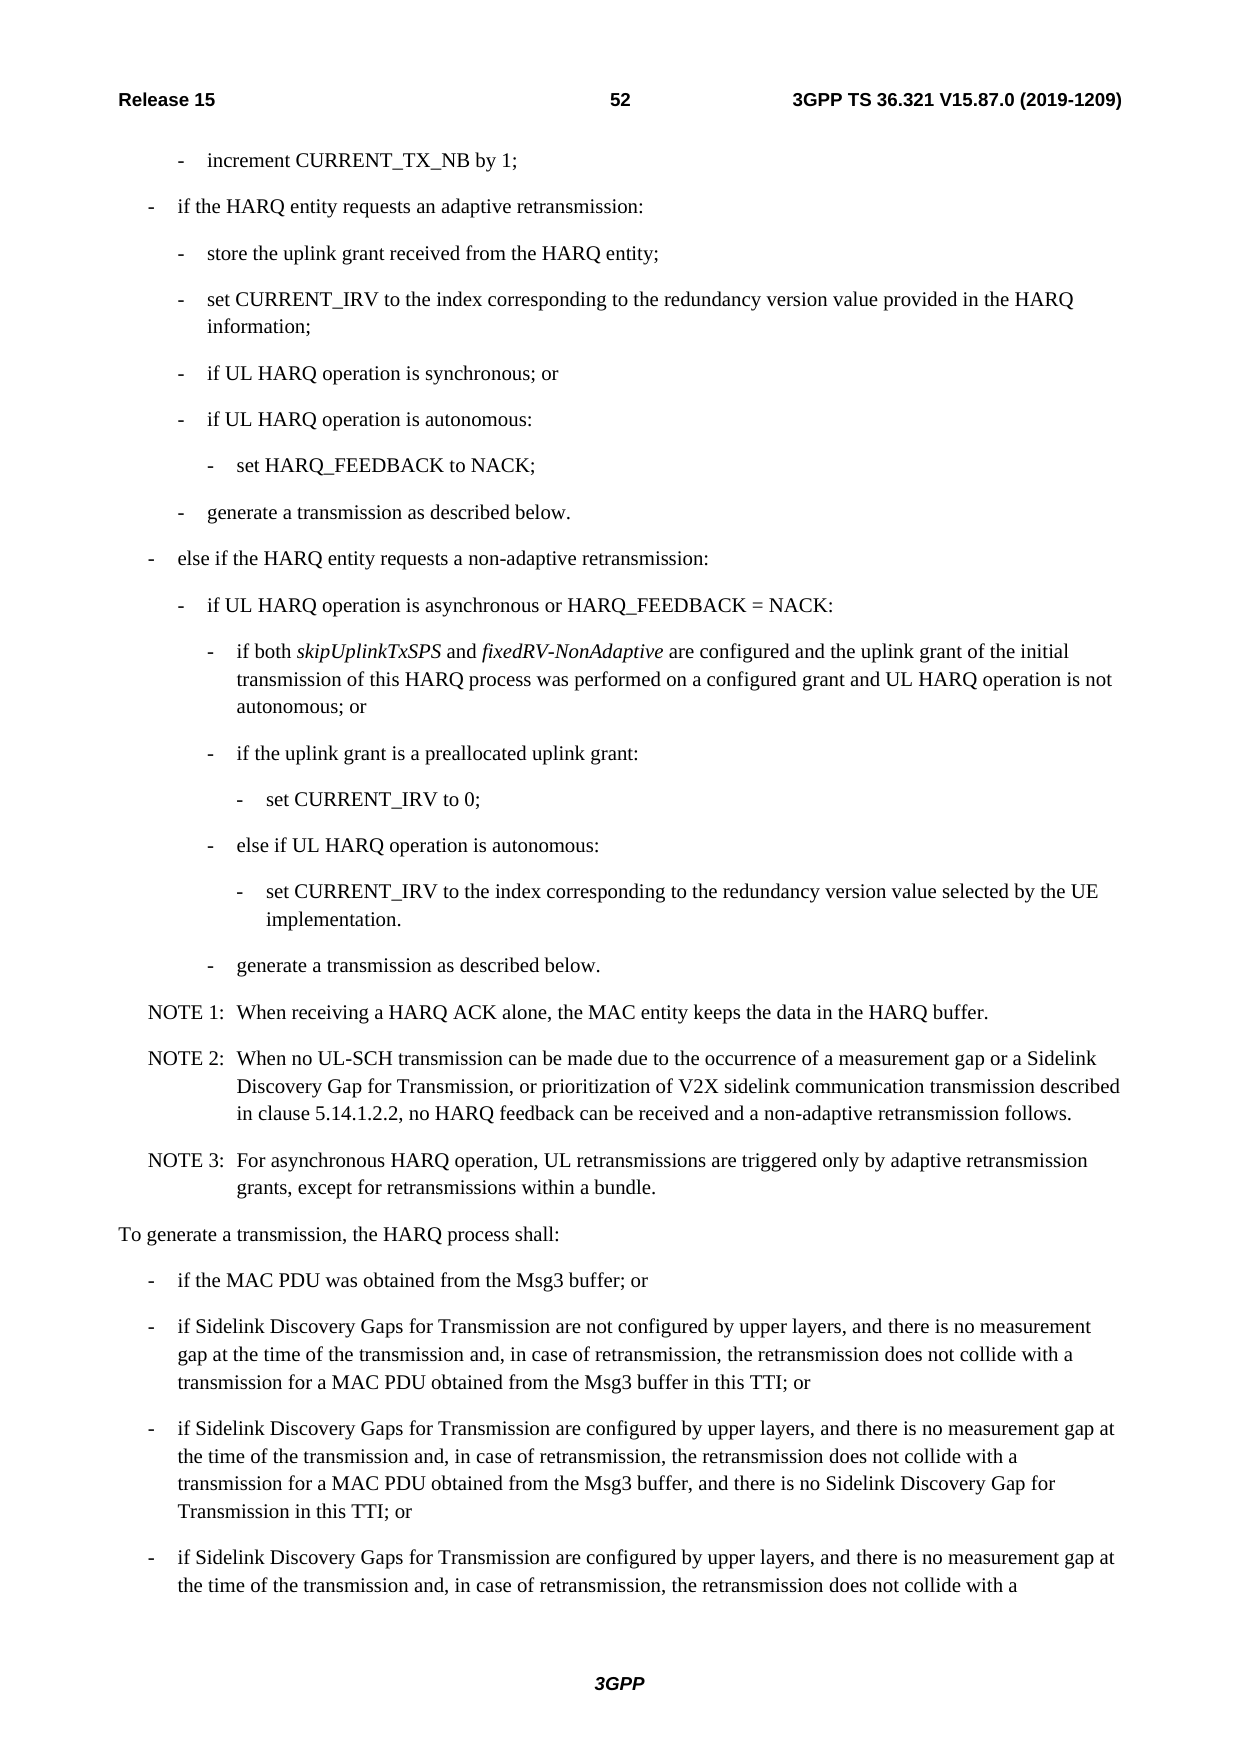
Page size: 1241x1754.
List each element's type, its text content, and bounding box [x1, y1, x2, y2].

text - if both skipUplinkTxSPS and fixedRV-NonAdaptive are configured and the uplink grant of the initial transmission of this HARQ process was performed on a configured grant and UL HARQ operation is not autonomous; or [207, 639, 1122, 718]
text - if the uplink grant is a preallocated uplink grant: [207, 740, 1122, 764]
text - if UL HARQ operation is autonomous: [177, 407, 1122, 431]
text - if Sidelink Discovery Gaps for Transmission are not configured by upper layers, and there is no measurement gap at the time of the transmission and, in case of retransmission, the retransmission does not collide with a transmission for a MAC PDU obtained from the Msg3 buffer in this TTI; or [148, 1314, 1122, 1394]
text - generate a transmission as described below. [177, 500, 1122, 524]
text - generate a transmission as described below. [207, 953, 1122, 977]
text To generate a transmission, the HARQ process shall: [118, 1222, 1122, 1246]
text - set HARQ_FEEDBACK to NACK; [207, 453, 1122, 477]
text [148, 1545, 1122, 1597]
text - set CURRENT_IRV to 0; [236, 787, 1122, 811]
text NOTE 1: When receiving a HARQ ACK alone, the MAC entity keeps the data in the HARQ buffer. [148, 1000, 1122, 1024]
text - if UL HARQ operation is synchronous; or [177, 361, 1122, 385]
text - if the MAC PDU was obtained from the Msg3 buffer; or [148, 1268, 1122, 1292]
text - if UL HARQ operation is asynchronous or HARQ_FEEDBACK = NACK: [177, 592, 1122, 617]
text - else if the HARQ entity requests a non-adaptive retransmission: [148, 546, 1122, 570]
text NOTE 2: When no UL-SCH transmission can be made due to the occurrence of a measurement gap or a Sidelink Discovery Gap for Transmission, or prioritization of V2X sidelink communication transmission described in clause 5.14.1.2.2, no HARQ feedback can be received and a non-adaptive retransmission follows. [148, 1046, 1122, 1125]
text - set CURRENT_IRV to the index corresponding to the redundancy version value provided in the HARQ information; [177, 287, 1122, 338]
text - else if UL HARQ operation is autonomous: [207, 833, 1122, 857]
text - if Sidelink Discovery Gaps for Transmission are configured by upper layers, and there is no measurement gap at the time of the transmission and, in case of retransmission, the retransmission does not collide with a transmission for a MAC PDU obtained from the Msg3 buffer, and there is no Sidelink Discovery Gap for Transmission in this TTI; or [148, 1416, 1122, 1523]
text - increment CURRENT_TX_NB by 1; [177, 148, 1122, 172]
text - store the uplink grant received from the HARQ entity; [177, 240, 1122, 264]
text - set CURRENT_IRV to the index corresponding to the redundancy version value selected by the UE implementation. [236, 879, 1122, 931]
text NOTE 3: For asynchronous HARQ operation, UL retransmissions are triggered only by adaptive retransmission grants, except for retransmissions within a bundle. [148, 1148, 1122, 1199]
text - if the HARQ entity requests an adaptive retransmission: [148, 194, 1122, 218]
